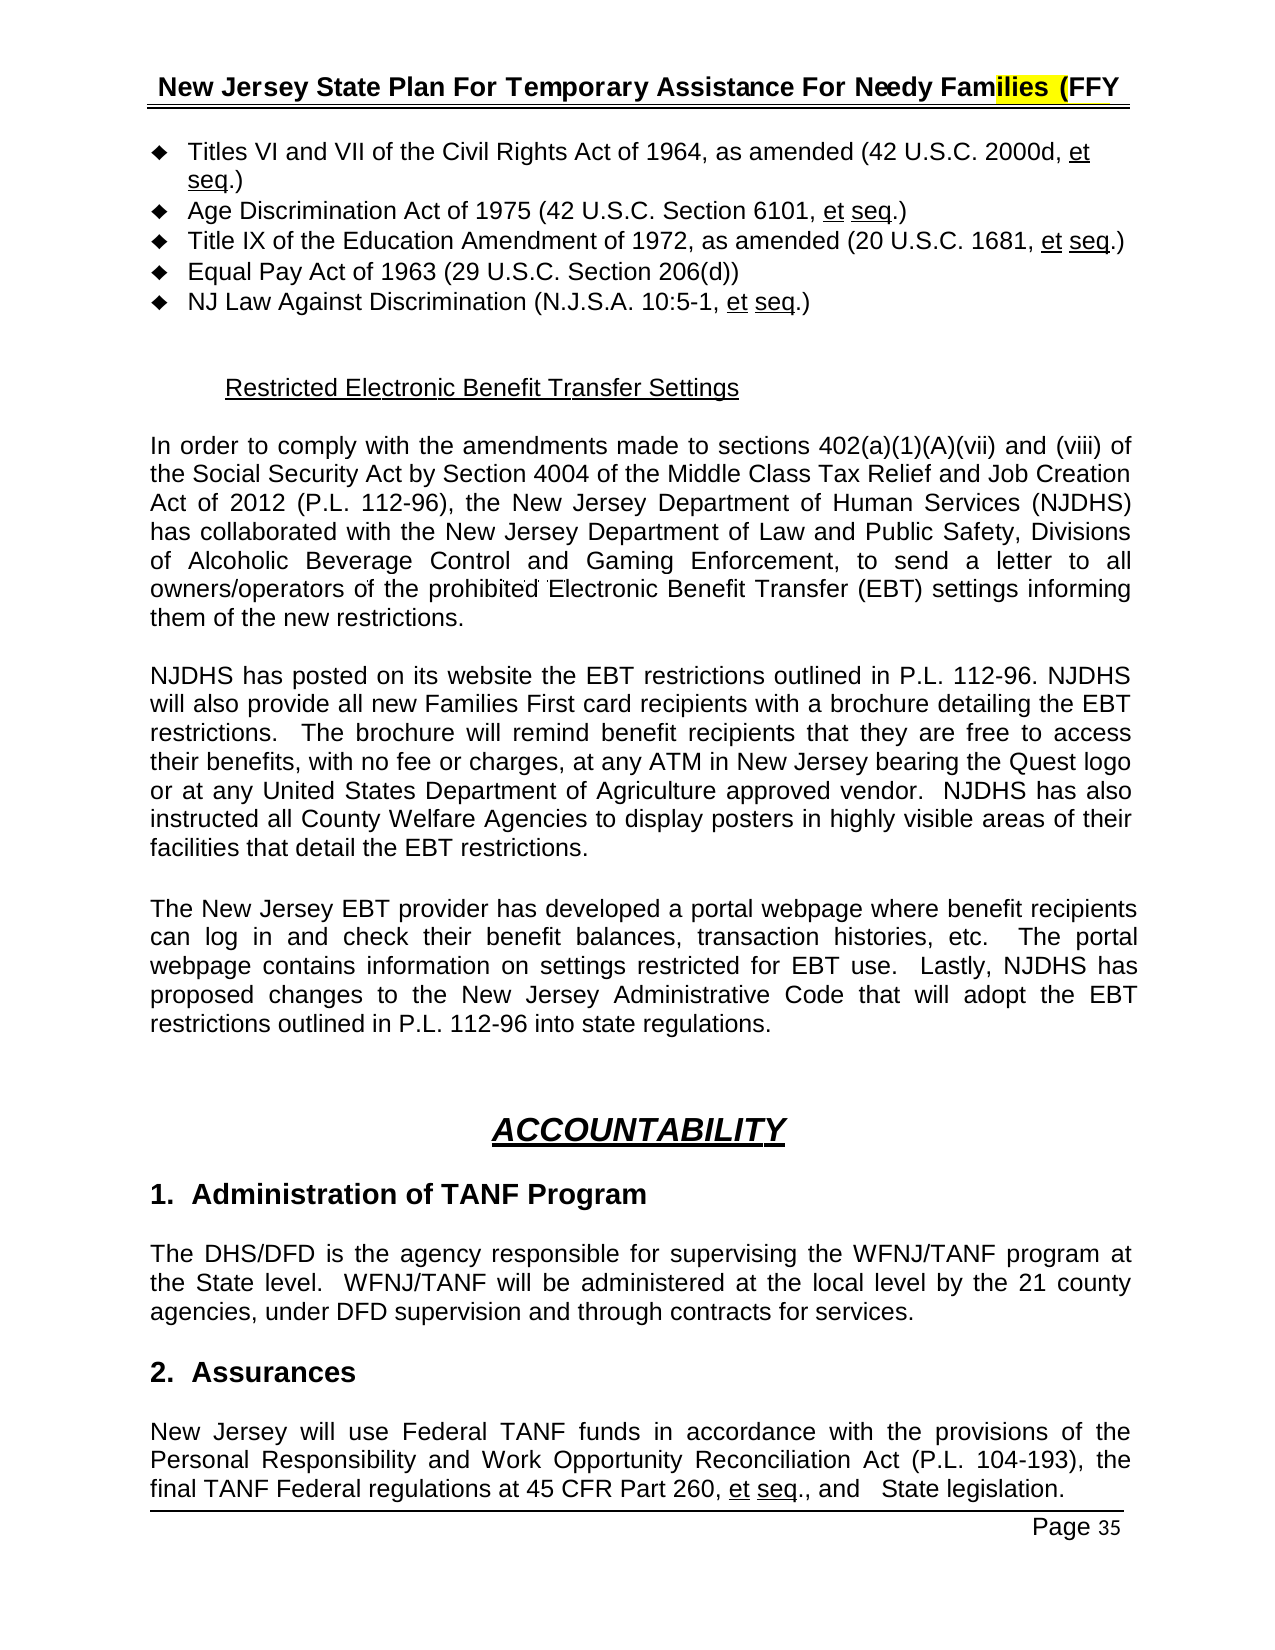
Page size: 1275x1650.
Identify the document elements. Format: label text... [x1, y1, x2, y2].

text The DHS/DFD is the agency responsible for supervising the WFNJ/TANF program at the State level. WFNJ/TANF will be administered at the local level by the 21 county agencies, under DFD supervision and through contracts for services. [150, 1239, 1132, 1326]
text 1. Administration of TANF Program [150, 1177, 653, 1211]
text 2. Assurances [150, 1354, 362, 1388]
text Restricted Electronic Benefit Transfer Settings [225, 373, 1142, 401]
text ♦ Titles VI and VII of the Civil Rights Act of 1964, as amended (42 U.S.C. 2000d, et seq.) [150, 137, 1092, 194]
text ♦ Equal Pay Act of 1963 (29 U.S.C. Section 206(d)) [150, 256, 742, 285]
text The New Jersey EBT provider has developed a portal webpage where benefit recipients can log in and check their benefit balances, transaction histories, etc. The portal webpage contains information on settings restricted for EBT use. Lastly, NJDHS has proposed changes to the New Jersey Administrative Code that will adopt the EBT restrictions outlined in P.L. 112-96 into state regulations. [150, 894, 1139, 1037]
text NJDHS has posted on its website the EBT restrictions outlined in P.L. 112-96. NJDHS will also provide all new Families First card recipients with a brochure detailing the EBT restrictions. The brochure will remind benefit recipients that they are free to access their benefits, with no fee or charges, at any ATM in New Jersey bearing the Quest logo or at any United States Department of Agriculture approved vendor. NJDHS has also instructed all County Welfare Agencies to display posters in highly visible areas of their facilities that detail the EBT restrictions. [150, 661, 1132, 862]
text New Jersey will use Federal TANF funds in accordance with the provisions of the Personal Responsibility and Work Opportunity Reconciliation Act (P.L. 104-193), the final TANF Federal regulations at 45 CFR Part 260, et seq., and State legislation. [150, 1417, 1132, 1503]
text ♦ NJ Law Against Discrimination (N.J.S.A. 10:5-1, et seq.) [150, 287, 813, 315]
text ♦ Age Discrimination Act of 1975 (42 U.S.C. Section 6101, et seq.) [150, 196, 909, 225]
text ACCOUNTABILITY [485, 1110, 792, 1148]
text ♦ Title IX of the Education Amendment of 1972, as amended (20 U.S.C. 1681, et seq.) [150, 226, 1126, 255]
text In order to comply with the amendments made to sections 402(a)(1)(A)(vii) and (viii) of the Social Security Act by Section 4004 of the Middle Class Tax Relief and Job Creation Act of 2012 (P.L. 112-96), the New Jersey Department of Human Services (NJDHS) has collaborated with the New Jersey Department of Law and Public Safety, Divisions of Alcoholic Beverage Control and Gaming Enforcement, to send a letter to all owners/operators of the prohibited Electronic Benefit Transfer (EBT) settings informing them of the new restrictions. [464, 517, 1132, 632]
